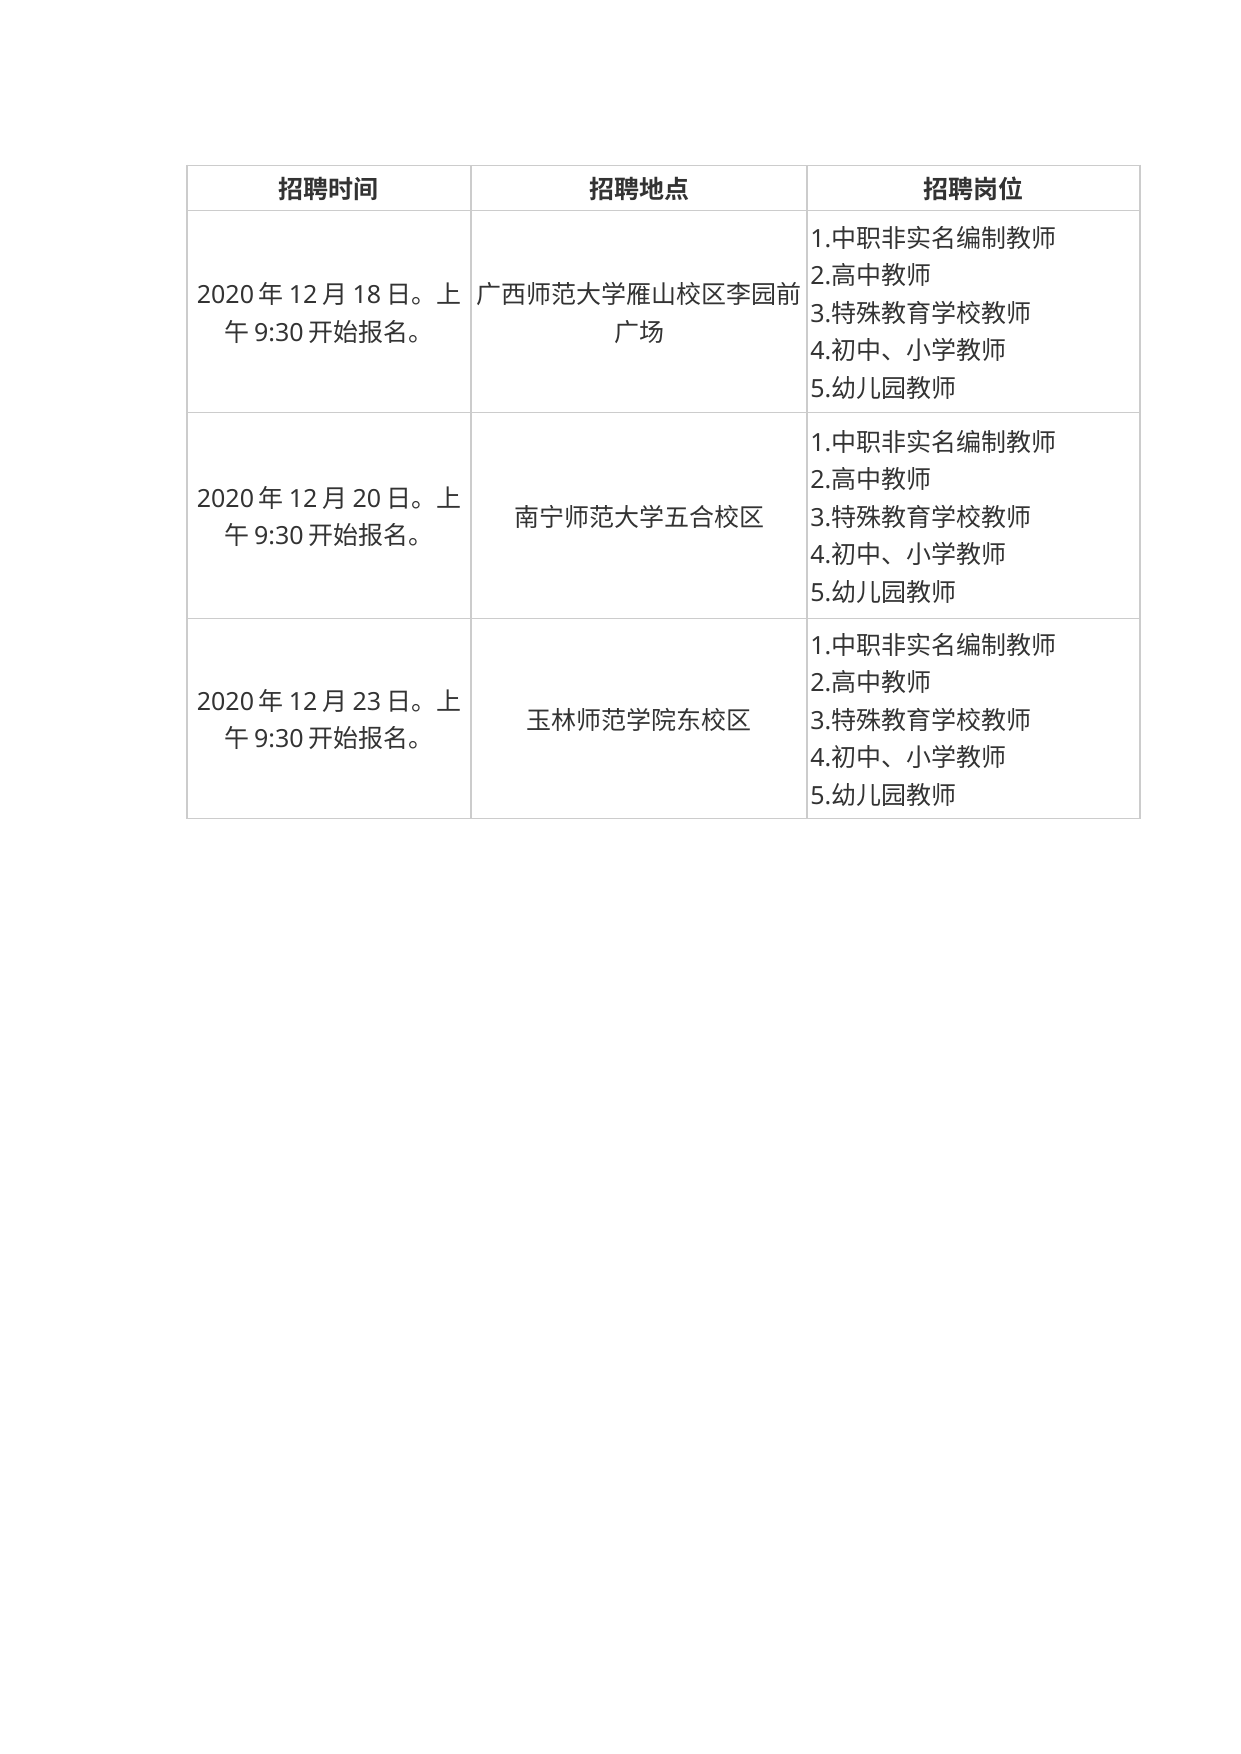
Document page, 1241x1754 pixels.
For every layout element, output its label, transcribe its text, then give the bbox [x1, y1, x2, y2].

table_cell 1.中职非实名编制教师 2.高中教师 3.特殊教育学校教师 4.初中、小学教师 5.幼儿园教师 [808, 211, 1139, 411]
table_cell 2020年12月23日。上午9:30开始报名。 [188, 619, 470, 818]
table_cell 1.中职非实名编制教师 2.高中教师 3.特殊教育学校教师 4.初中、小学教师 5.幼儿园教师 [808, 413, 1139, 618]
table_cell 南宁师范大学五合校区 [472, 413, 806, 618]
table_cell 玉林师范学院东校区 [472, 619, 806, 818]
table_cell 广西师范大学雁山校区李园前广场 [472, 211, 806, 411]
table_cell 2020年12月18日。上午9:30开始报名。 [188, 211, 470, 411]
table_header 招聘时间 [188, 166, 470, 210]
table_cell 2020年12月20日。上午9:30开始报名。 [188, 413, 470, 618]
table_header 招聘地点 [472, 166, 806, 210]
table_cell 1.中职非实名编制教师 2.高中教师 3.特殊教育学校教师 4.初中、小学教师 5.幼儿园教师 [808, 619, 1139, 818]
table_header 招聘岗位 [808, 166, 1139, 210]
